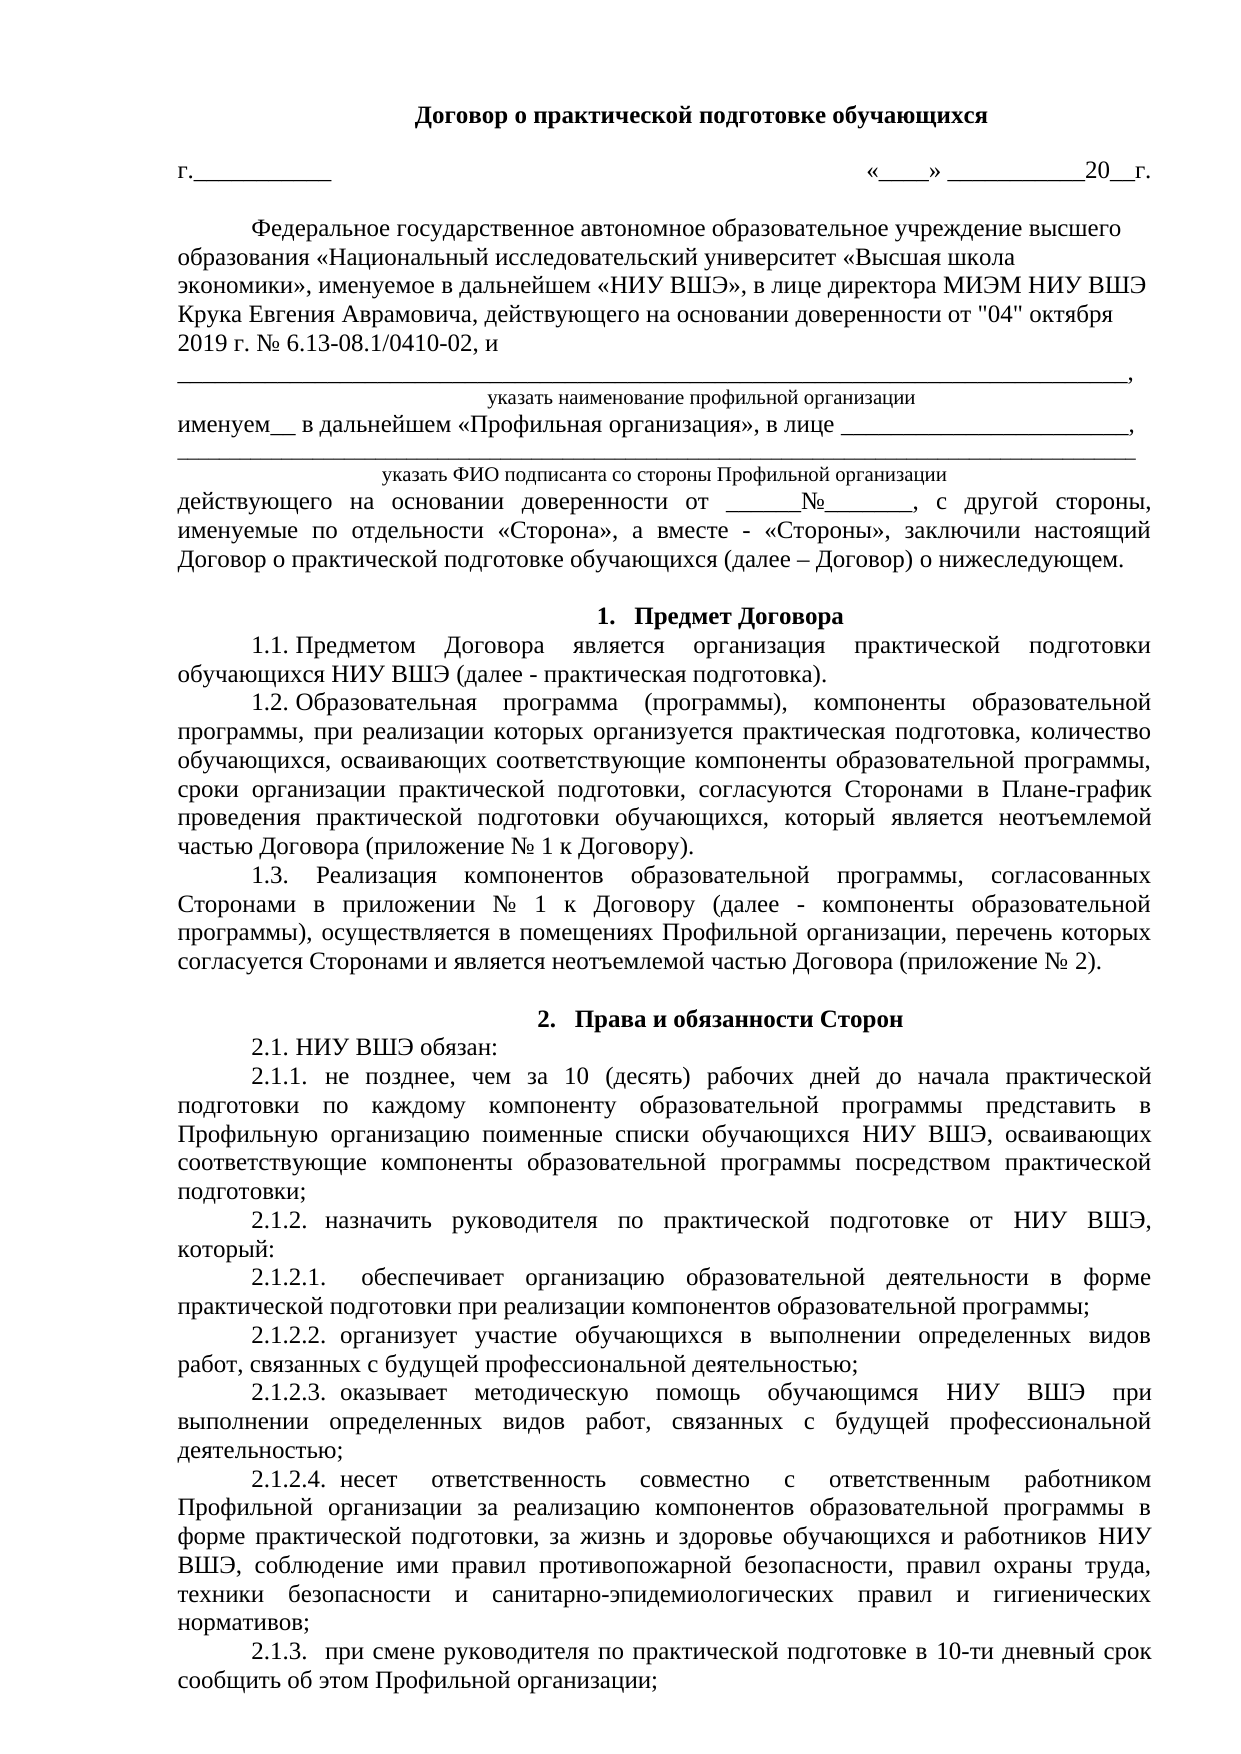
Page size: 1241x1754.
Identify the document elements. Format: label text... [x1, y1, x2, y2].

list Права и обязанности Сторон [288, 1004, 1152, 1032]
text указать наименование профильной организации [177, 385, 1152, 409]
text именуем__ в дальнейшем «Профильная организация», в лице _______________________, [177, 409, 1152, 438]
list назначить руководителя по практической подготовке от НИУ ВШЭ, который: [177, 1205, 1152, 1262]
list организует участие обучающихся в выполнении определенных видов работ, связанных с будущей профессиональной деятельностью; [177, 1320, 1152, 1377]
text Федеральное государственное автономное образовательное учреждение высшего образования «Национальный исследовательский университет «Высшая школа экономики», именуемое в дальнейшем «НИУ ВШЭ», в лице директора МИЭМ НИУ ВШЭ Крука Евгения Аврамовича, действующего на основании доверенности от "04" октября 2019 г. № 6.13-08.1/0410-02, и ____________________________________________________________________________, [177, 213, 1152, 385]
text ____________________________________________________________________________________________ [177, 438, 1152, 462]
list Предметом Договора является организация практической подготовки обучающихся НИУ ВШЭ (далее - практическая подготовка). [177, 630, 1152, 687]
list при смене руководителя по практической подготовке в 10-ти дневный срок сообщить об этом Профильной организации; [177, 1636, 1152, 1694]
list обеспечивает организацию образовательной деятельности в форме практической подготовки при реализации компонентов образовательной программы; [177, 1262, 1152, 1320]
list НИУ ВШЭ обязан: [251, 1032, 1152, 1061]
list несет ответственность совместно с ответственным работником Профильной организации за реализацию компонентов образовательной программы в форме практической подготовки, за жизнь и здоровье обучающихся и работников НИУ ВШЭ, соблюдение ими правил противопожарной безопасности, правил охраны труда, техники безопасности и санитарно-эпидемиологических правил и гигиенических нормативов; [177, 1464, 1152, 1636]
text указать ФИО подписанта со стороны Профильной организации [177, 462, 1152, 486]
text г.___________ «____» ___________20__г. [177, 155, 1152, 184]
list Образовательная программа (программы), компоненты образовательной программы, при реализации которых организуется практическая подготовка, количество обучающихся, осваивающих соответствующие компоненты образовательной программы, сроки организации практической подготовки, согласуются Сторонами в Плане-график проведения практической подготовки обучающихся, который является неотъемлемой частью Договора (приложение № 1 к Договору). [177, 687, 1152, 860]
list не позднее, чем за 10 (десять) рабочих дней до начала практической подготовки по каждому компоненту образовательной программы представить в Профильную организацию поименные списки обучающихся НИУ ВШЭ, осваивающих соответствующие компоненты образовательной программы посредством практической подготовки; [177, 1061, 1152, 1205]
text Договор о практической подготовке обучающихся [177, 100, 1152, 129]
text 1.3. Реализация компонентов образовательной программы, согласованных Сторонами в приложении № 1 к Договору (далее - компоненты образовательной программы), осуществляется в помещениях Профильной организации, перечень которых согласуется Сторонами и является неотъемлемой частью Договора (приложение № 2). [177, 860, 1152, 975]
list оказывает методическую помощь обучающимся НИУ ВШЭ при выполнении определенных видов работ, связанных с будущей профессиональной деятельностью; [177, 1377, 1152, 1464]
list Предмет Договора [288, 601, 1152, 630]
text действующего на основании доверенности от ______№_______, с другой стороны, именуемые по отдельности «Сторона», а вместе - «Стороны», заключили настоящий Договор о практической подготовке обучающихся (далее – Договор) о нижеследующем. [177, 486, 1152, 572]
